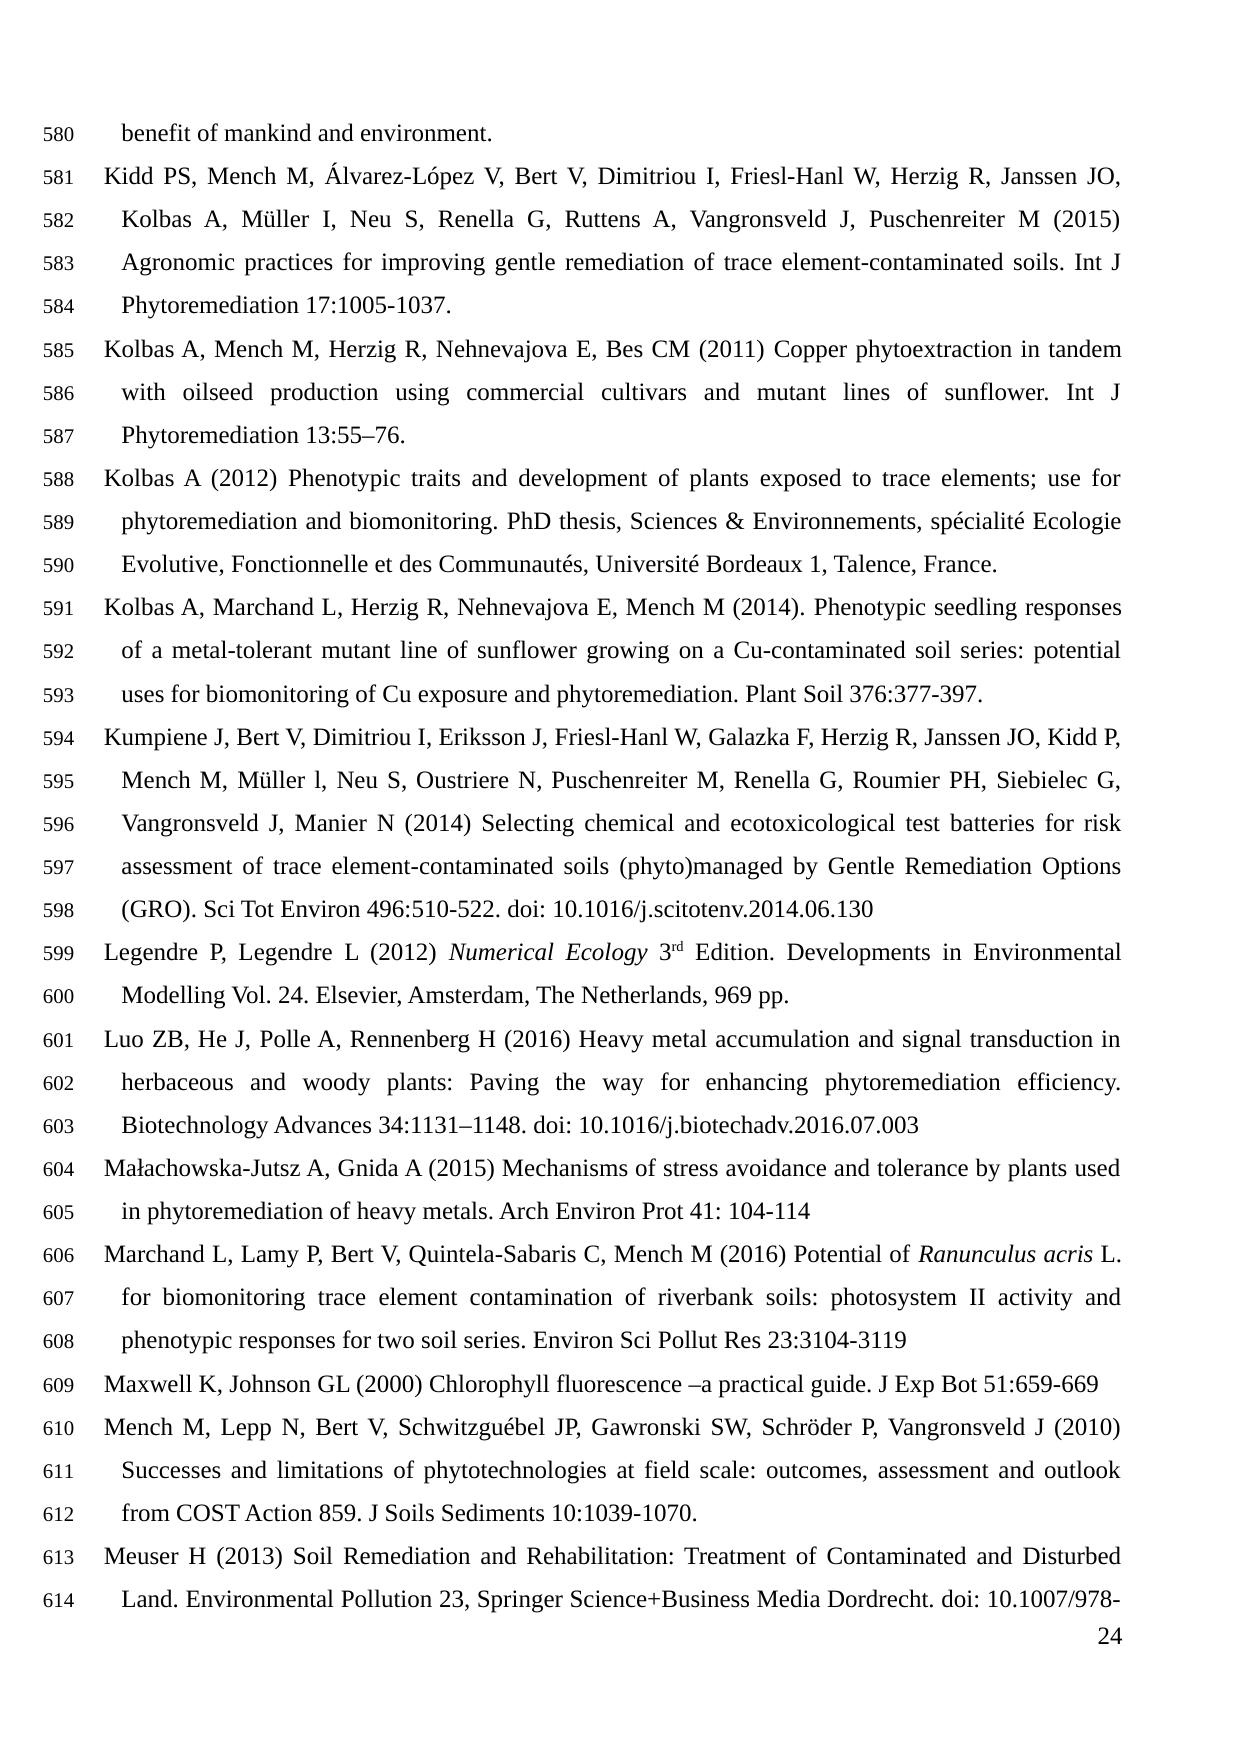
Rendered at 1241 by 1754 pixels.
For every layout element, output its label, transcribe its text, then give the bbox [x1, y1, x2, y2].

text Kumpiene J, Bert V, Dimitriou I, Eriksson J, Friesl-Hanl W, Galazka F, Herzig R, Janssen JO, Kidd P, Mench M, Müller l, Neu S, Oustriere N, Puschenreiter M, Renella G, Roumier PH, Siebielec G, Vangronsveld J, Manier N (2014) Selecting chemical and ecotoxicological test batteries for risk assessment of trace element-contaminated soils (phyto)managed by Gentle Remediation Options (GRO). Sci Tot Environ 496:510-522. doi: 10.1016/j.scitotenv.2014.06.130 [103, 722, 1122, 923]
text Maxwell K, Johnson GL (2000) Chlorophyll fluorescence –a practical guide. J Exp Bot 51:659-669 [103, 1369, 1122, 1397]
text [103, 118, 1122, 147]
text Małachowska-Jutsz A, Gnida A (2015) Mechanisms of stress avoidance and tolerance by plants used in phytoremediation of heavy metals. Arch Environ Prot 41: 104-114 [103, 1153, 1122, 1225]
text Kolbas A, Marchand L, Herzig R, Nehnevajova E, Mench M (2014). Phenotypic seedling responses of a metal-tolerant mutant line of sunflower growing on a Cu-contaminated soil series: potential uses for biomonitoring of Cu exposure and phytoremediation. Plant Soil 376:377-397. [103, 592, 1122, 707]
text Kidd PS, Mench M, Álvarez-López V, Bert V, Dimitriou I, Friesl-Hanl W, Herzig R, Janssen JO, Kolbas A, Müller I, Neu S, Renella G, Ruttens A, Vangronsveld J, Puschenreiter M (2015) Agronomic practices for improving gentle remediation of trace element-contaminated soils. Int J Phytoremediation 17:1005-1037. [103, 161, 1122, 319]
text Legendre P, Legendre L (2012) Numerical Ecology 3rd Edition. Developments in Environmental Modelling Vol. 24. Elsevier, Amsterdam, The Netherlands, 969 pp. [103, 937, 1122, 1009]
text Kolbas A (2012) Phenotypic traits and development of plants exposed to trace elements; use for phytoremediation and biomonitoring. PhD thesis, Sciences & Environnements, spécialité Ecologie Evolutive, Fonctionnelle et des Communautés, Université Bordeaux 1, Talence, France. [103, 463, 1122, 578]
text Luo ZB, He J, Polle A, Rennenberg H (2016) Heavy metal accumulation and signal transduction in herbaceous and woody plants: Paving the way for enhancing phytoremediation efficiency. Biotechnology Advances 34:1131–1148. doi: 10.1016/j.biotechadv.2016.07.003 [103, 1024, 1122, 1139]
text Marchand L, Lamy P, Bert V, Quintela-Sabaris C, Mench M (2016) Potential of Ranunculus acris L. for biomonitoring trace element contamination of riverbank soils: photosystem II activity and phenotypic responses for two soil series. Environ Sci Pollut Res 23:3104-3119 [103, 1239, 1122, 1354]
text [103, 1541, 1122, 1613]
text Kolbas A, Mench M, Herzig R, Nehnevajova E, Bes CM (2011) Copper phytoextraction in tandem with oilseed production using commercial cultivars and mutant lines of sunflower. Int J Phytoremediation 13:55–76. [103, 334, 1122, 449]
text Mench M, Lepp N, Bert V, Schwitzguébel JP, Gawronski SW, Schröder P, Vangronsveld J (2010) Successes and limitations of phytotechnologies at field scale: outcomes, assessment and outlook from COST Action 859. J Soils Sediments 10:1039-1070. [103, 1412, 1122, 1527]
